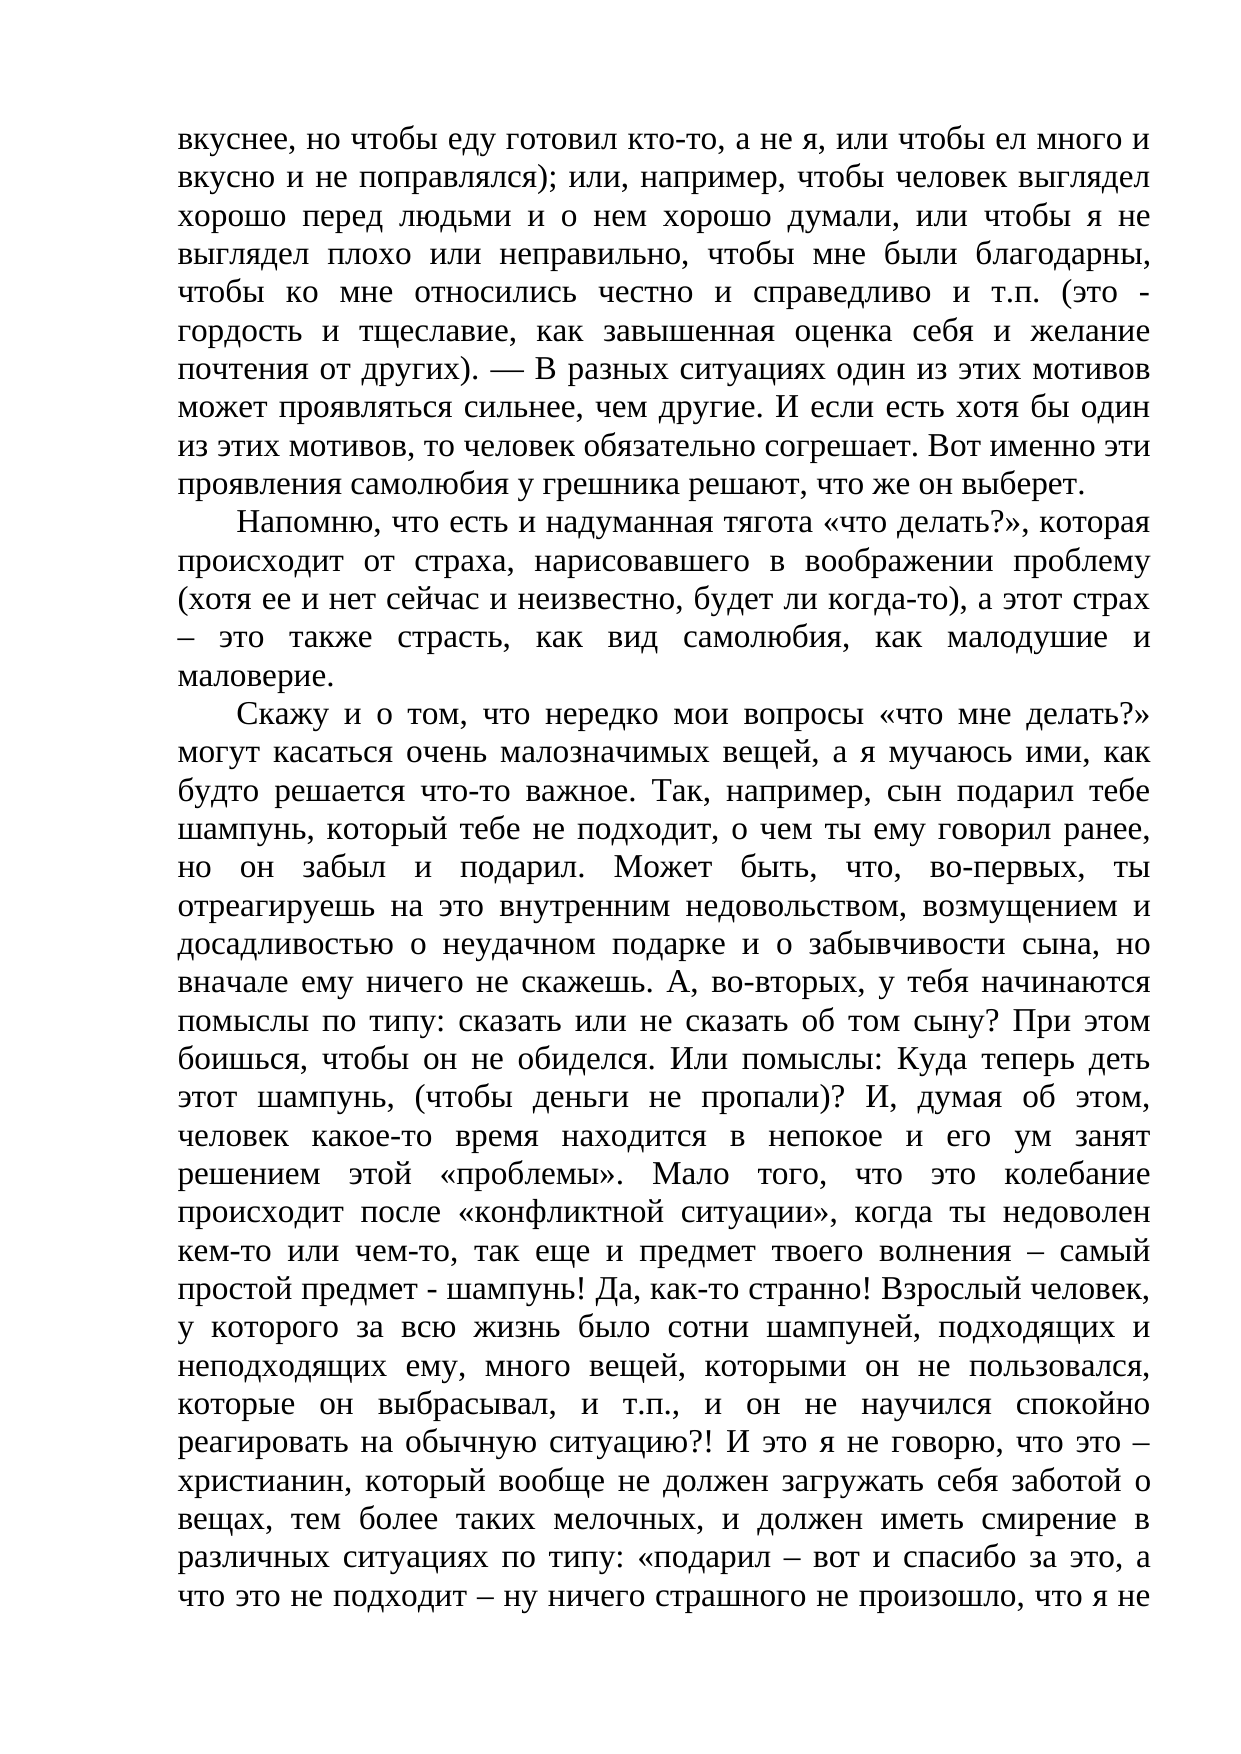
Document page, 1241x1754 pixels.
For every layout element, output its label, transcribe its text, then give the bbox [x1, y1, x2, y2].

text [177, 118, 1152, 501]
text Напомню, что есть и надуманная тягота «что делать?», которая происходит от страха, нарисовавшего в воображении проблему (хотя ее и нет сейчас и неизвестно, будет ли когда-то), а этот страх – это также страсть, как вид самолюбия, как малодушие и маловерие. [177, 501, 1152, 693]
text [177, 693, 1152, 1613]
